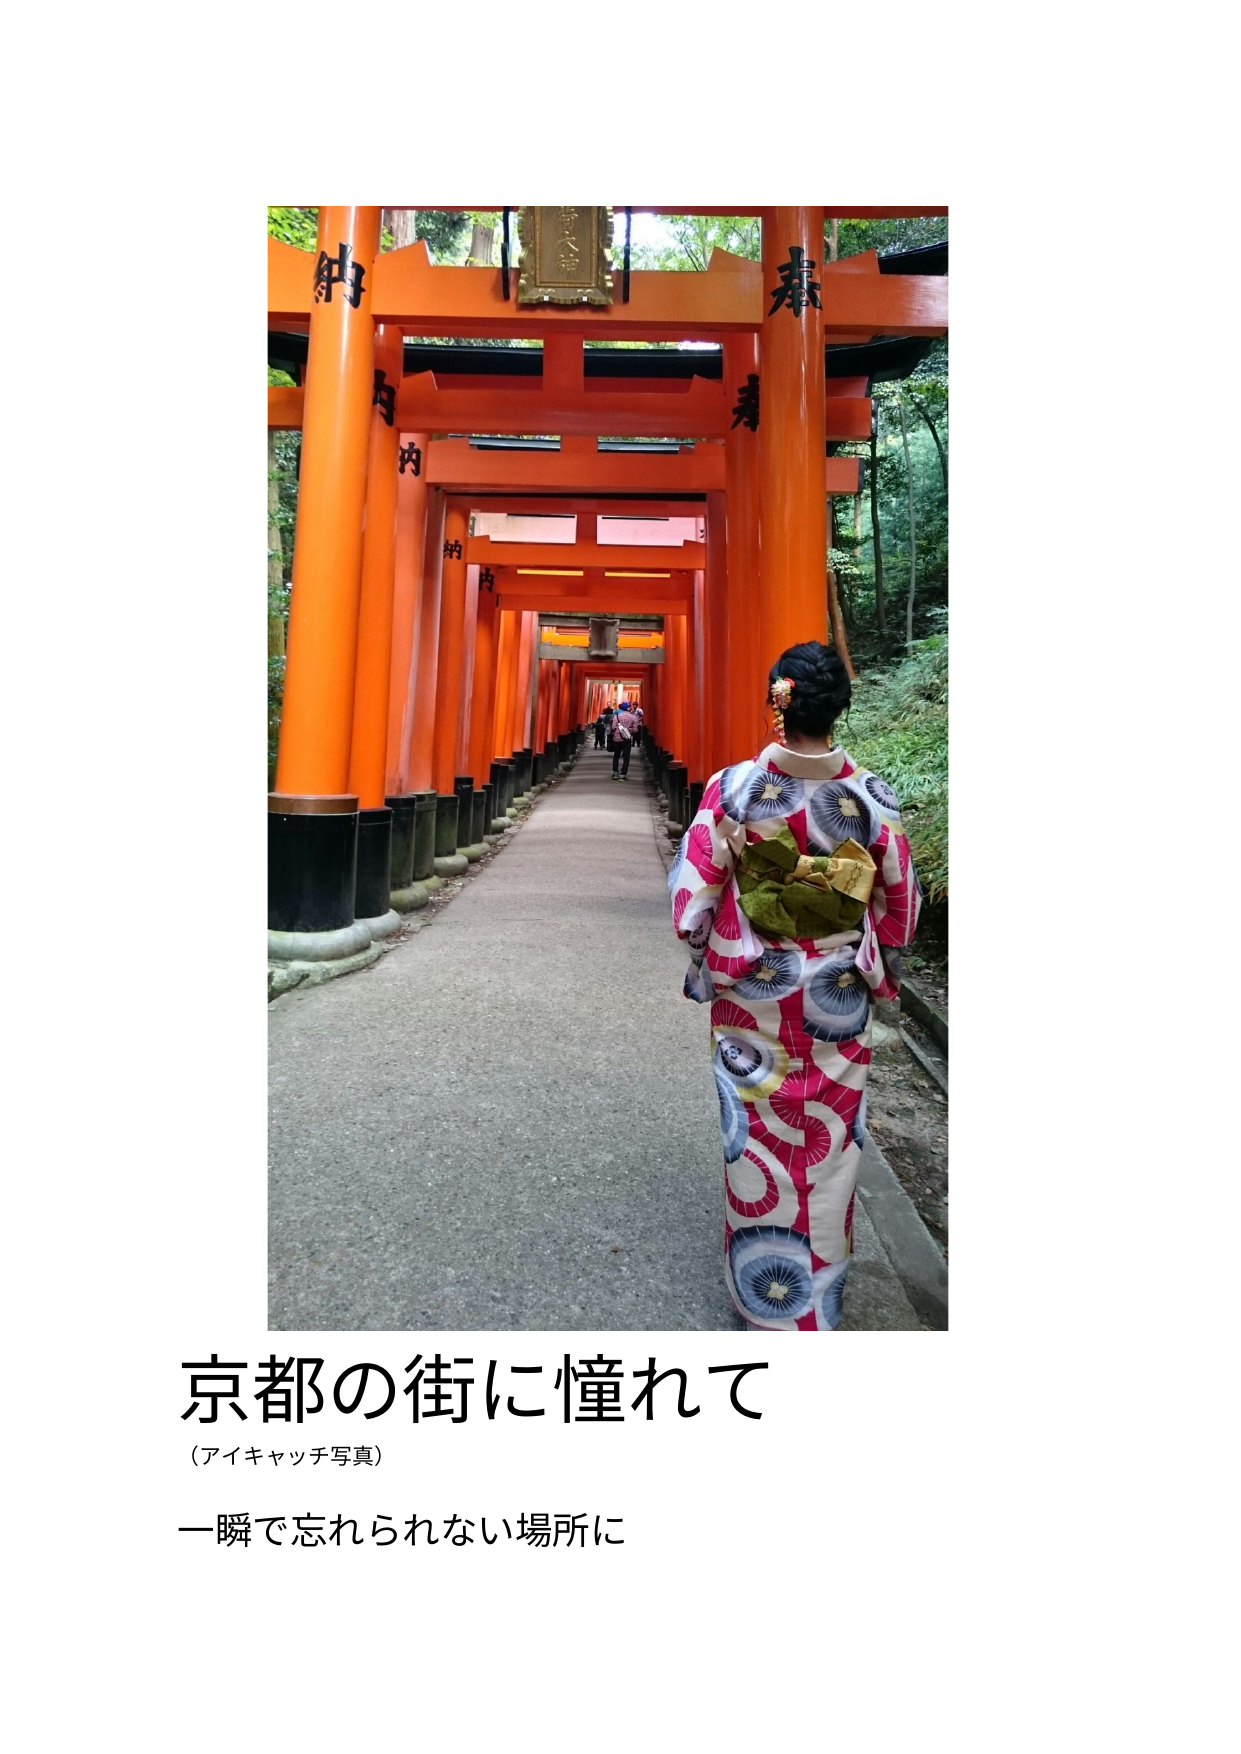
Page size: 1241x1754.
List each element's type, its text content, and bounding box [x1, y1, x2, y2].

text （アイキャッチ写真） [177, 1439, 1063, 1471]
text 一瞬で忘れられない場所に [177, 1501, 1063, 1555]
picture [267, 206, 949, 1331]
